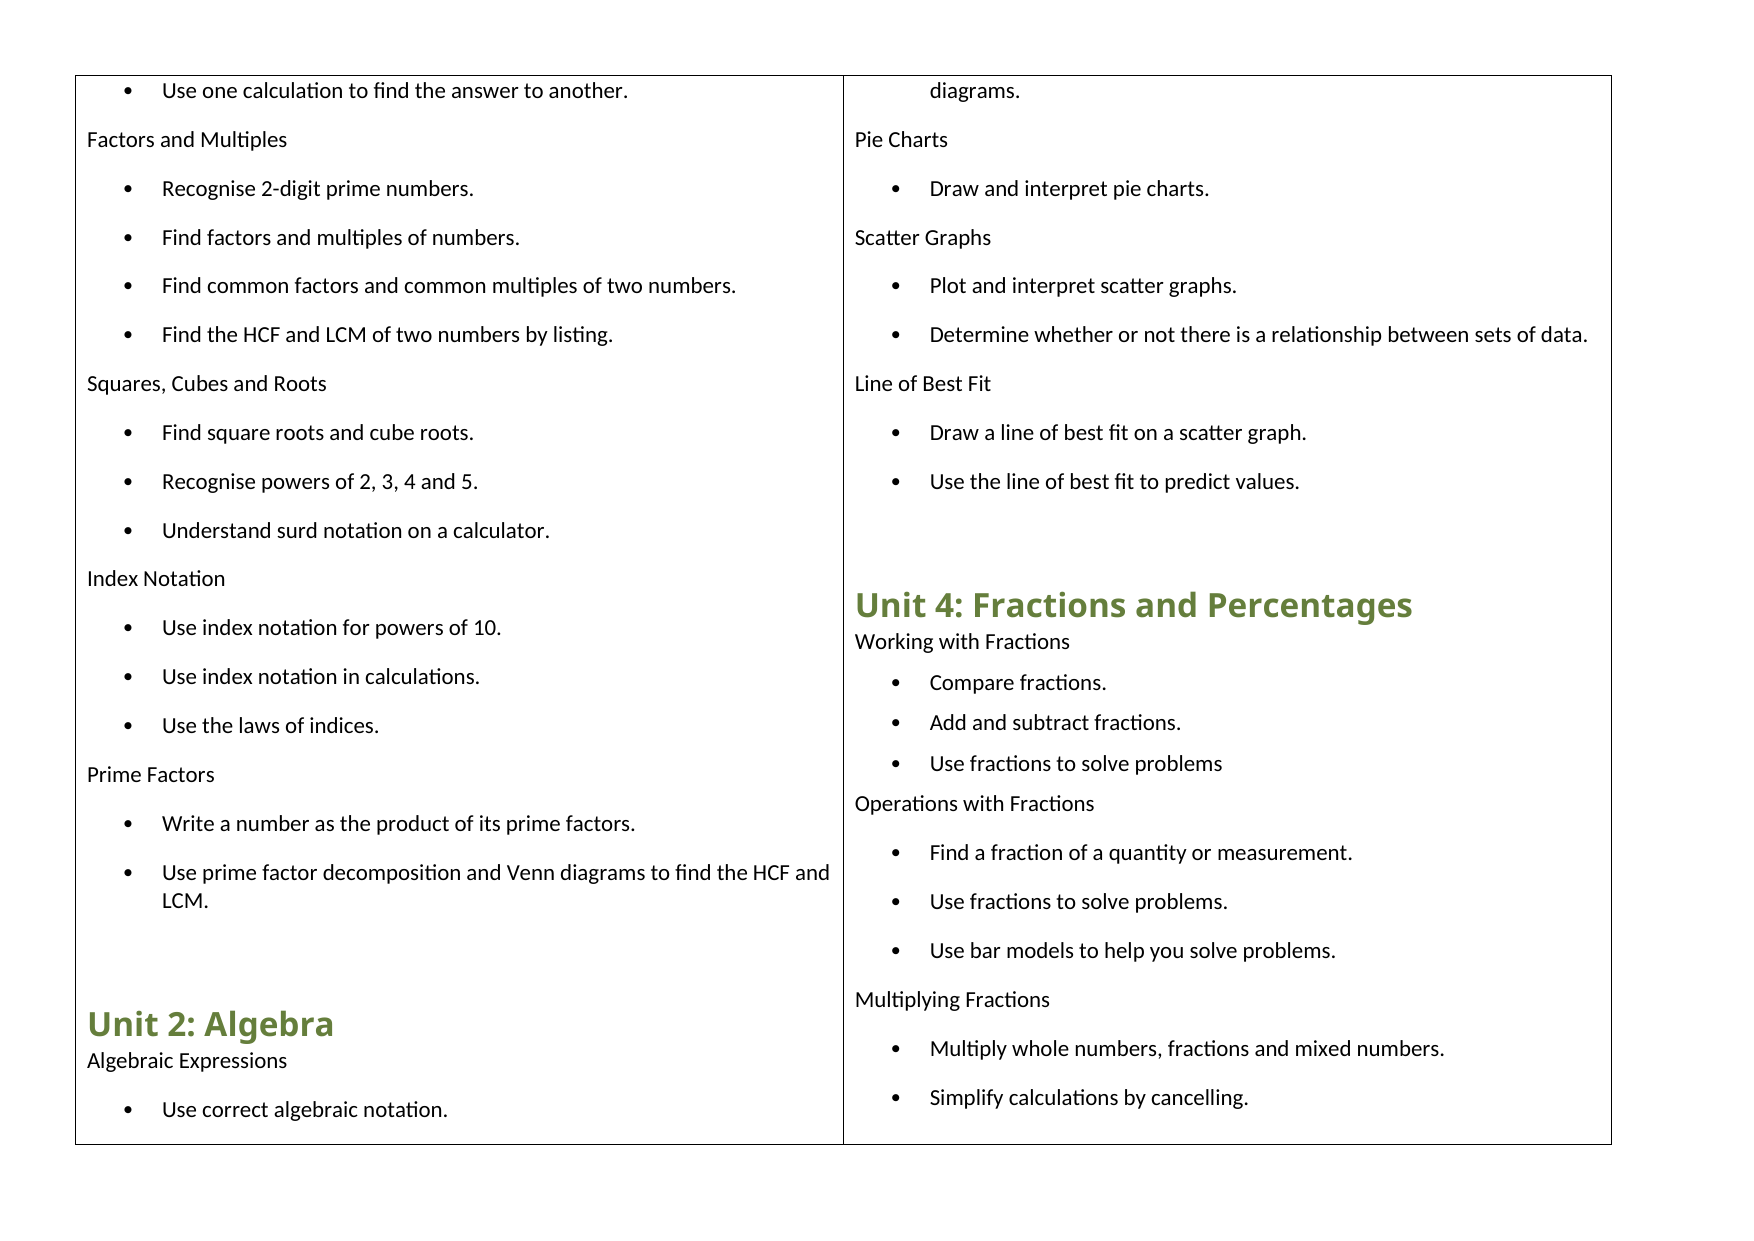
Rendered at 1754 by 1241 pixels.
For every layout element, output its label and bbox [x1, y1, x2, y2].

table_cell [844, 76, 1611, 1144]
table_cell [76, 76, 843, 1144]
